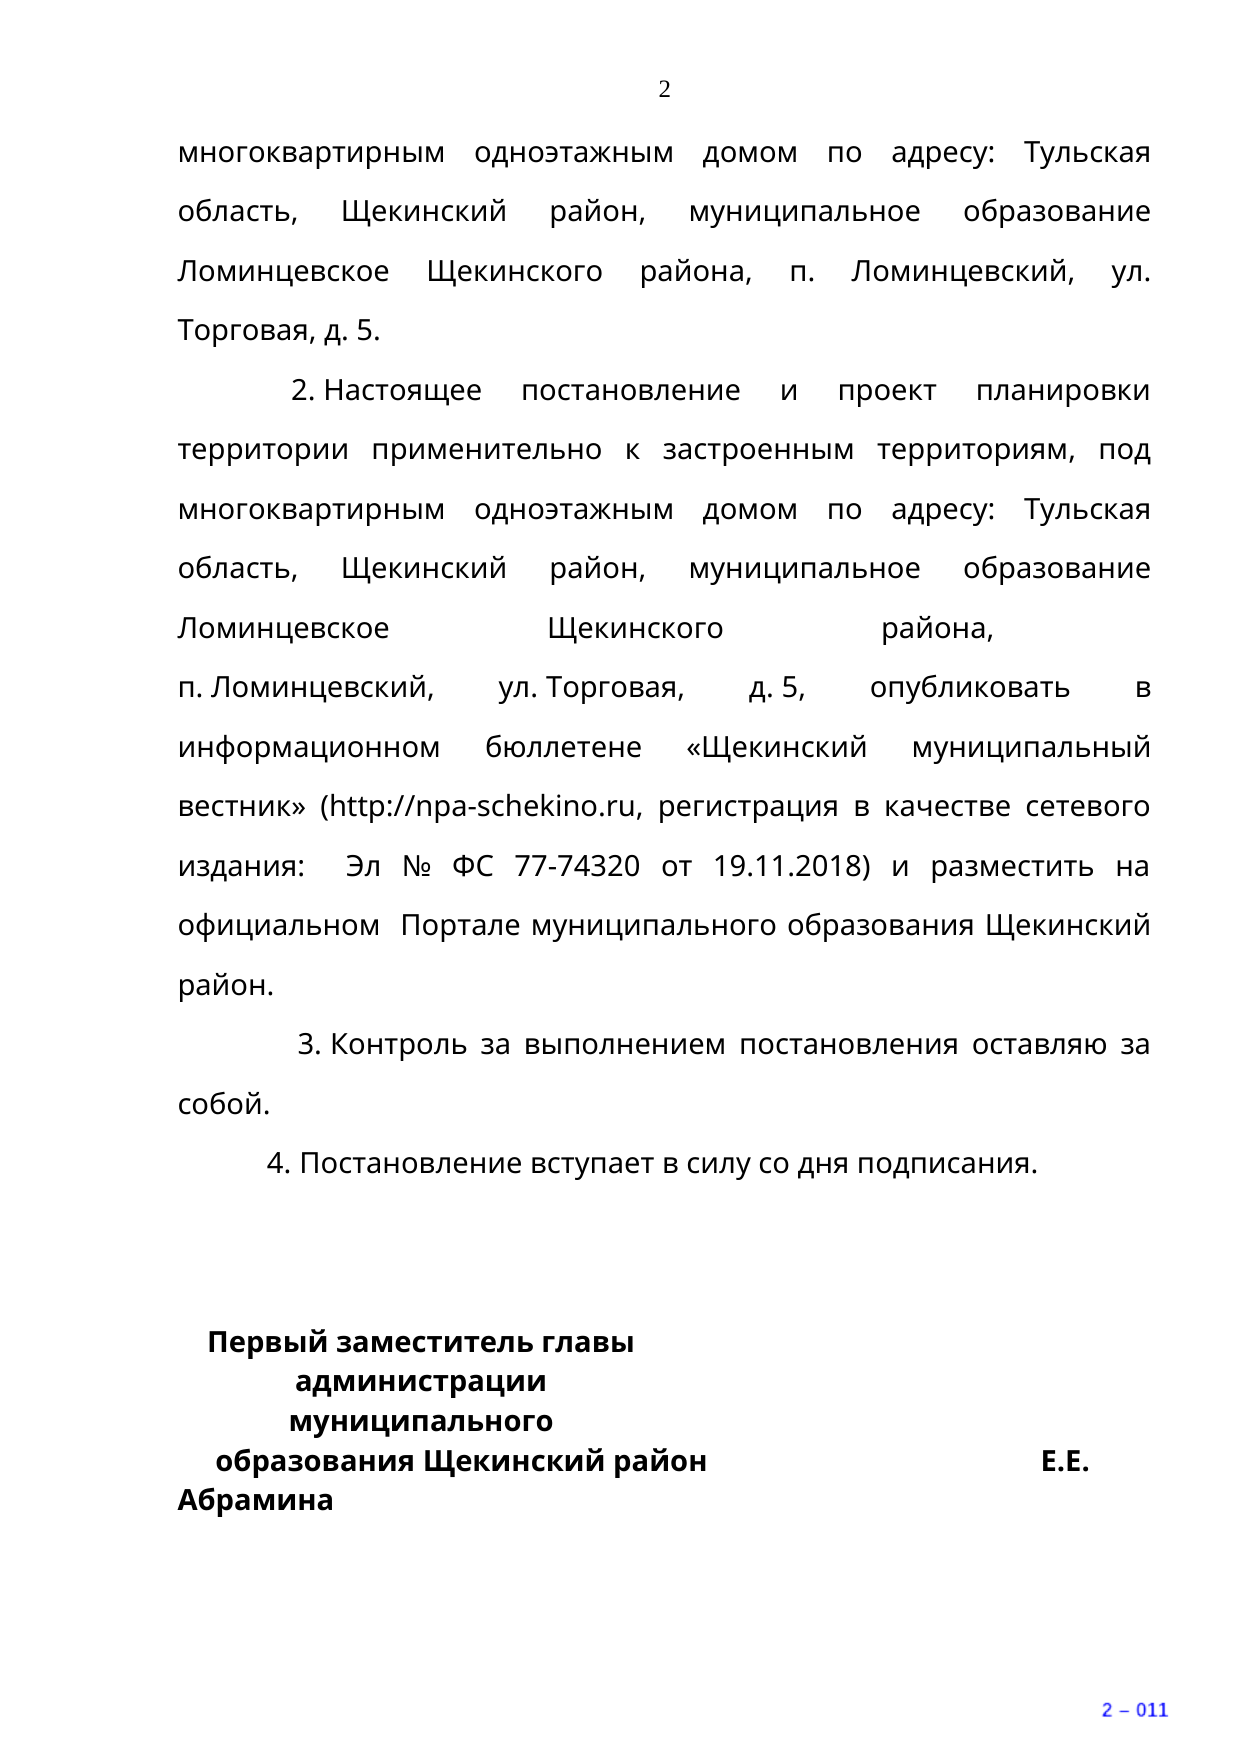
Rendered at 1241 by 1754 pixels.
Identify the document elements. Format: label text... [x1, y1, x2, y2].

text 3. Контроль за выполнением постановления оставляю за собой. [177, 1023, 1152, 1123]
text образования Щекинский район Е.Е. Абрамина [177, 1440, 1152, 1519]
text 2. Настоящее постановление и проект планировки территории применительно к застроенным территориям, под многоквартирным одноэтажным домом по адресу: Тульская область, Щекинский район, муниципальное образование Ломинцевское Щекинского района, п. Ломинцевский, ул. Торговая, д. 5, опубликовать в информационном бюллетене «Щекинский муниципальный вестник» (http://npa-schekino.ru, регистрация в качестве сетевого издания: Эл № ФС 77-74320 от 19.11.2018) и разместить на официальном Портале муниципального образования Щекинский район. [177, 369, 1152, 1004]
text Первый заместитель главы администрации муниципального [177, 1321, 664, 1440]
text 4. Постановление вступает в силу со дня подписания. [177, 1142, 1152, 1182]
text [177, 131, 1152, 349]
